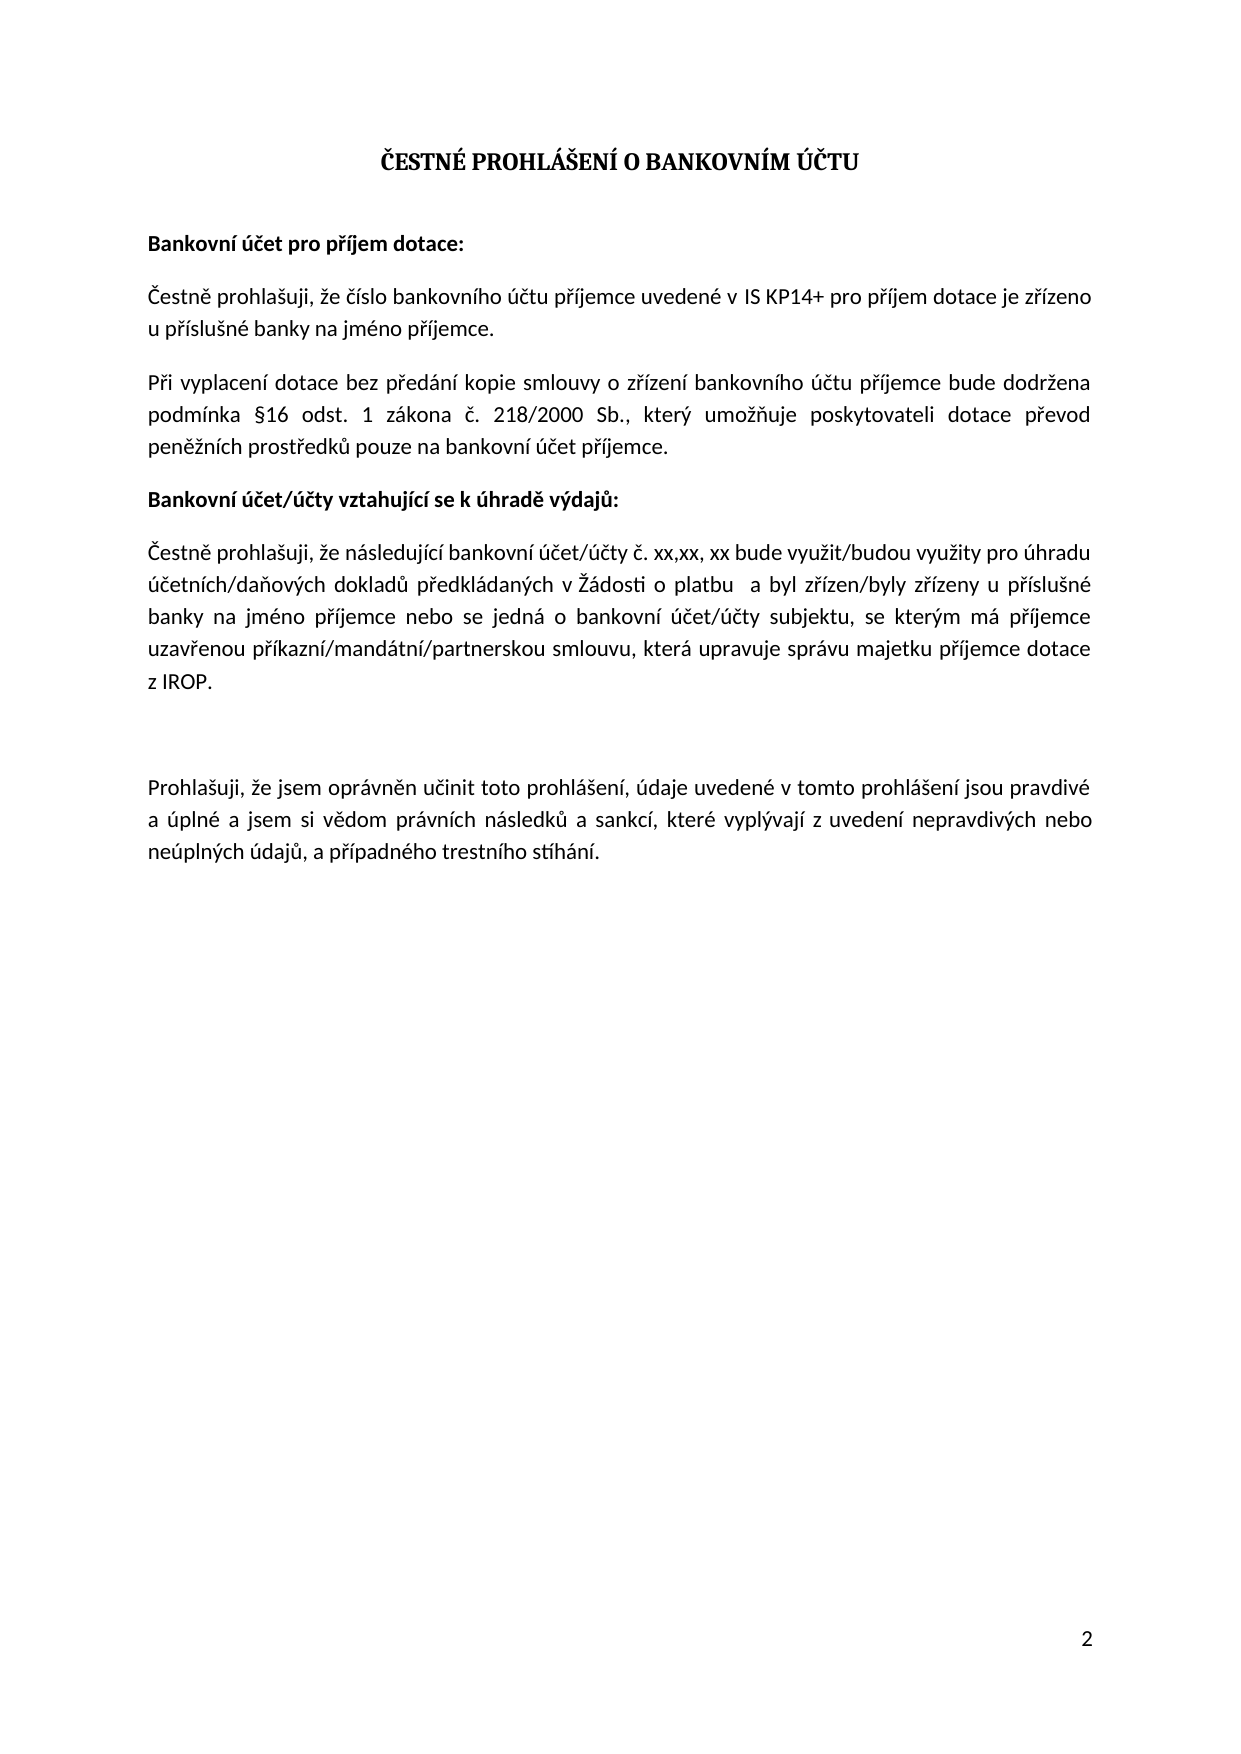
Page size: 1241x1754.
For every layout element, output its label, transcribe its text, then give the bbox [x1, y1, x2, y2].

text Při vyplacení dotace bez předání kopie smlouvy o zřízení bankovního účtu příjemce bude dodržena podmínka §16 odst. 1 zákona č. 218/2000 Sb., který umožňuje poskytovateli dotace převod peněžních prostředků pouze na bankovní účet příjemce. [148, 368, 1093, 460]
text Bankovní účet pro příjem dotace: [148, 229, 1093, 257]
text Čestně prohlašuji, že číslo bankovního účtu příjemce uvedené v IS KP14+ pro příjem dotace je zřízeno u příslušné banky na jméno příjemce. [148, 282, 1093, 343]
text Prohlašuji, že jsem oprávněn učinit toto prohlášení, údaje uvedené v tomto prohlášení jsou pravdivé a úplné a jsem si vědom právních následků a sankcí, které vyplývají z uvedení nepravdivých nebo neúplných údajů, a případného trestního stíhání. [148, 773, 1093, 865]
text Bankovní účet/účty vztahující se k úhradě výdajů: [148, 485, 1093, 513]
text Čestně prohlašuji, že následující bankovní účet/účty č. xx,xx, xx bude využit/budou využity pro úhradu účetních/daňových dokladů předkládaných v Žádosti o platbu a byl zřízen/byly zřízeny u příslušné banky na jméno příjemce nebo se jedná o bankovní účet/účty subjektu, se kterým má příjemce uzavřenou příkazní/mandátní/partnerskou smlouvu, která upravuje správu majetku příjemce dotace z IROP. [148, 538, 1093, 695]
text ČESTNÉ PROHLÁŠENÍ O BANKOVNÍM ÚČTU [148, 148, 1093, 176]
